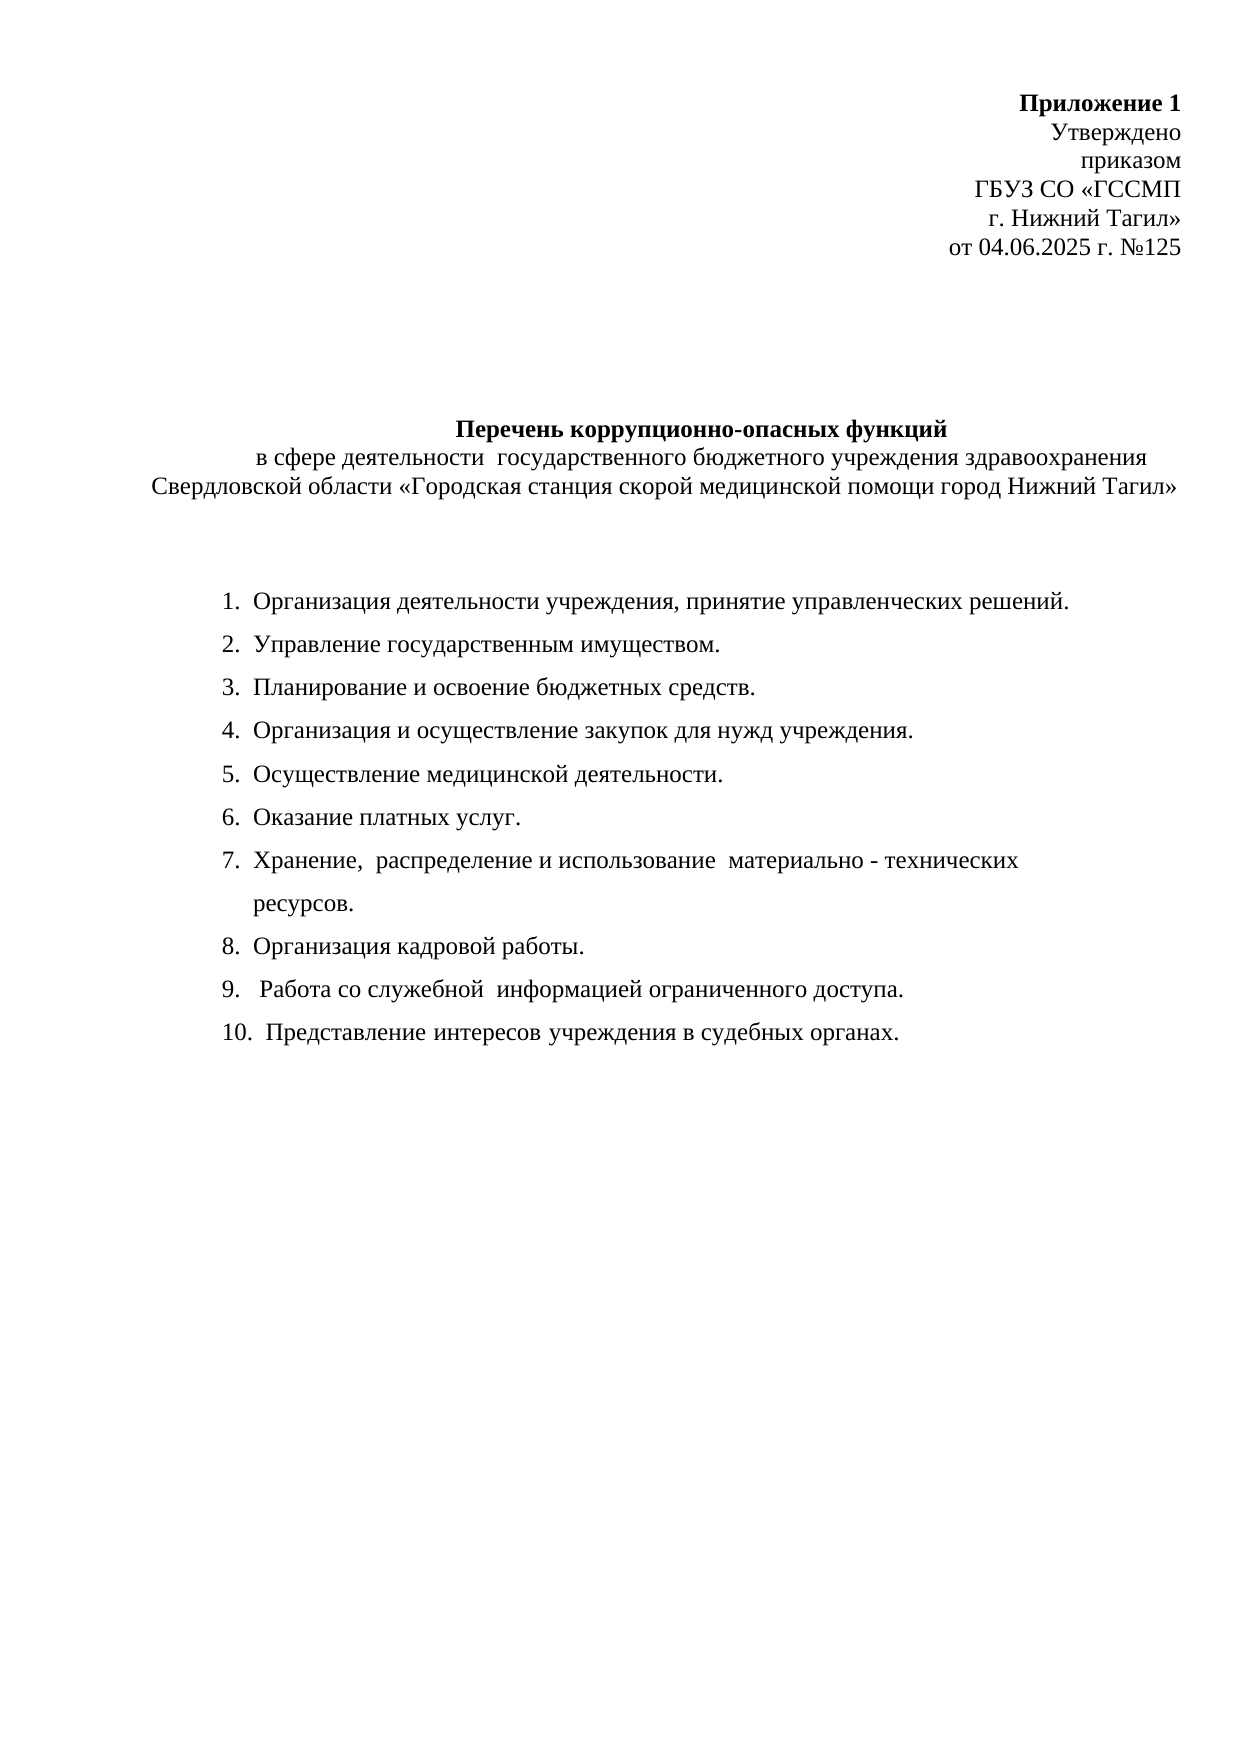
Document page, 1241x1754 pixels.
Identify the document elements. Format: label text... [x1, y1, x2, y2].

text Утверждено [148, 117, 1181, 145]
text 7. Хранение, распределение и использование материально - технических [148, 845, 1181, 874]
text Приложение 1 [148, 88, 1181, 117]
text 5. Осуществление медицинской деятельности. [148, 759, 1181, 787]
text 1. Организация деятельности учреждения, принятие управленческих решений. [148, 586, 1181, 615]
text 9. Работа со служебной информацией ограниченного доступа. [148, 974, 1181, 1003]
text 4. Организация и осуществление закупок для нужд учреждения. [148, 716, 1181, 744]
text 2. Управление государственным имуществом. [148, 629, 1181, 658]
text ресурсов. [148, 888, 1181, 917]
text 10. Представление интересов учреждения в судебных органах. [148, 1017, 1181, 1046]
text 6. Оказание платных услуг. [148, 802, 1181, 831]
text 8. Организация кадровой работы. [148, 931, 1181, 960]
text в сфере деятельности государственного бюджетного учреждения здравоохранения Свердловской области «Городская станция скорой медицинской помощи город Нижний Тагил» [148, 442, 1181, 500]
text ГБУЗ СО «ГССМП [148, 174, 1181, 203]
text приказом [148, 145, 1181, 174]
text 3. Планирование и освоение бюджетных средств. [148, 672, 1181, 701]
text от 04.06.2025 г. №125 [148, 232, 1181, 260]
text г. Нижний Тагил» [148, 203, 1181, 232]
text Перечень коррупционно-опасных функций [148, 414, 1181, 442]
